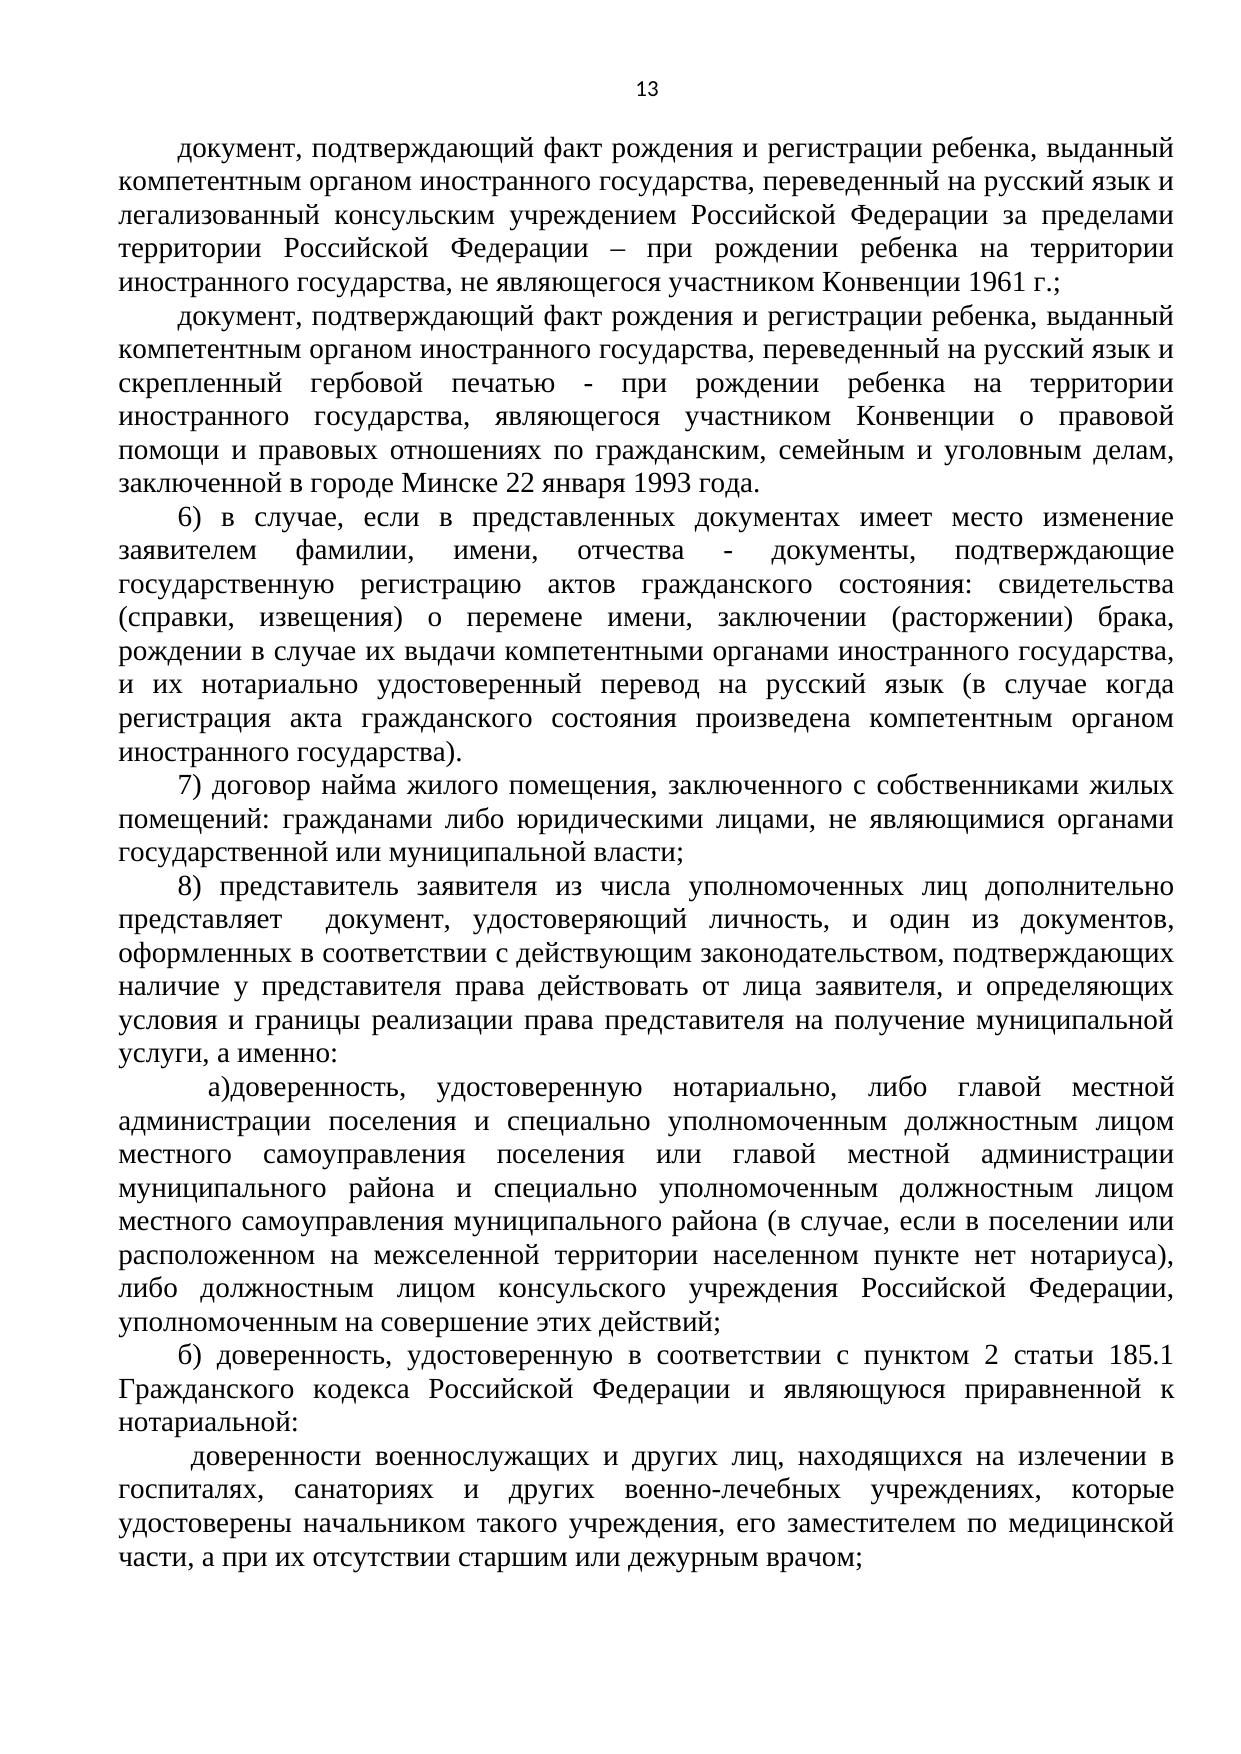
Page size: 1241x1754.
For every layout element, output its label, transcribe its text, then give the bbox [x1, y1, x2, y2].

text документ, подтверждающий факт рождения и регистрации ребенка, выданный компетентным органом иностранного государства, переведенный на русский язык и легализованный консульским учреждением Российской Федерации за пределами территории Российской Федерации – при рождении ребенка на территории иностранного государства, не являющегося участником Конвенции 1961 г.; [118, 130, 1175, 298]
text 6) в случае, если в представленных документах имеет место изменение заявителем фамилии, имени, отчества - документы, подтверждающие государственную регистрацию актов гражданского состояния: свидетельства (справки, извещения) о перемене имени, заключении (расторжении) брака, рождении в случае их выдачи компетентными органами иностранного государства, и их нотариально удостоверенный перевод на русский язык (в случае когда регистрация акта гражданского состояния произведена компетентным органом иностранного государства). [118, 499, 1175, 767]
text документ, подтверждающий факт рождения и регистрации ребенка, выданный компетентным органом иностранного государства, переведенный на русский язык и скрепленный гербовой печатью - при рождении ребенка на территории иностранного государства, являющегося участником Конвенции о правовой помощи и правовых отношениях по гражданским, семейным и уголовным делам, заключенной в городе Минске 22 января 1993 года. [118, 298, 1175, 499]
text доверенности военнослужащих и других лиц, находящихся на излечении в госпиталях, санаториях и других военно-лечебных учреждениях, которые удостоверены начальником такого учреждения, его заместителем по медицинской части, а при их отсутствии старшим или дежурным врачом; [118, 1438, 1175, 1572]
text 7) договор найма жилого помещения, заключенного с собственниками жилых помещений: гражданами либо юридическими лицами, не являющимися органами государственной или муниципальной власти; [118, 767, 1175, 868]
text б) доверенность, удостоверенную в соответствии с пунктом 2 статьи 185.1 Гражданского кодекса Российской Федерации и являющуюся приравненной к нотариальной: [118, 1337, 1175, 1438]
text а)доверенность, удостоверенную нотариально, либо главой местной администрации поселения и специально уполномоченным должностным лицом местного самоуправления поселения или главой местной администрации муниципального района и специально уполномоченным должностным лицом местного самоуправления муниципального района (в случае, если в поселении или расположенном на межселенной территории населенном пункте нет нотариуса), либо должностным лицом консульского учреждения Российской Федерации, уполномоченным на совершение этих действий; [118, 1069, 1175, 1337]
text 8) представитель заявителя из числа уполномоченных лиц дополнительно представляет документ, удостоверяющий личность, и один из документов, оформленных в соответствии с действующим законодательством, подтверждающих наличие у представителя права действовать от лица заявителя, и определяющих условия и границы реализации права представителя на получение муниципальной услуги, а именно: [118, 868, 1175, 1069]
